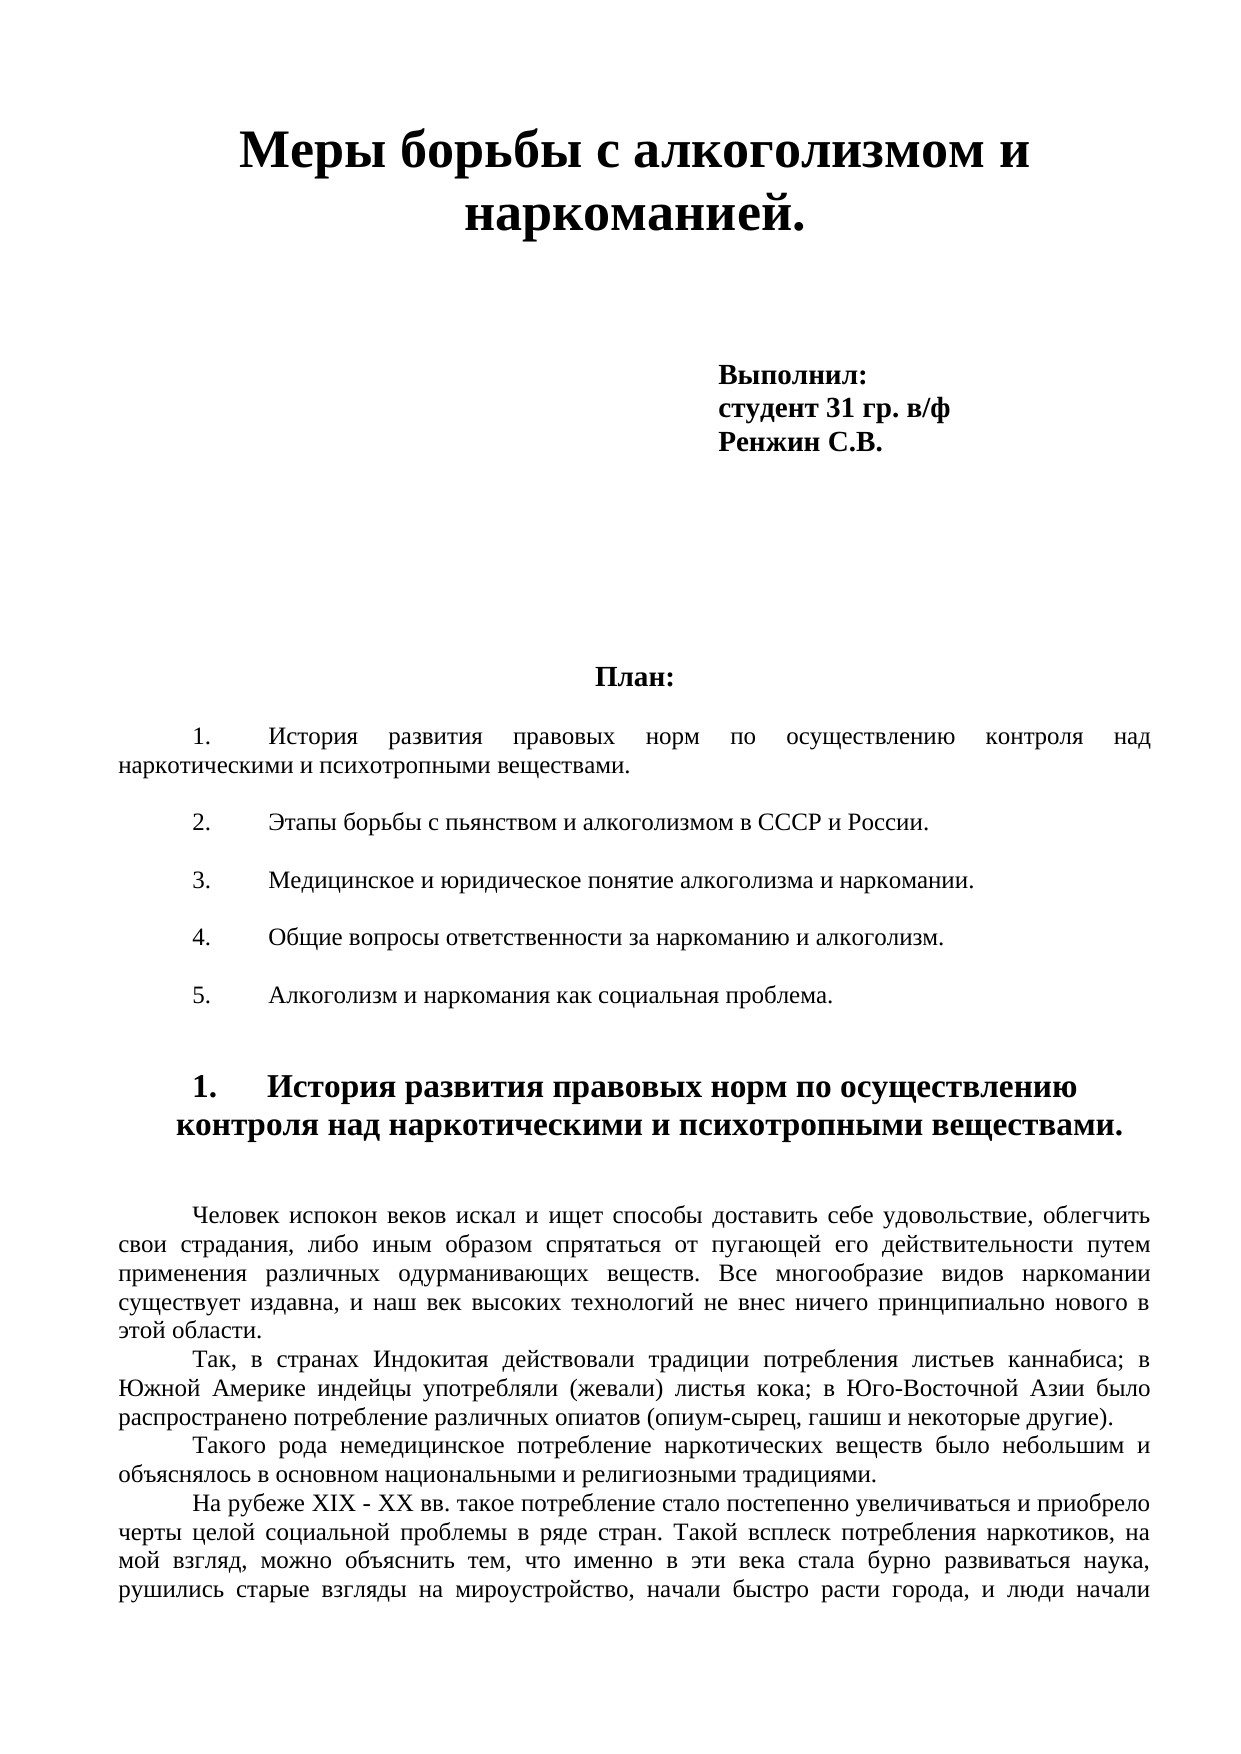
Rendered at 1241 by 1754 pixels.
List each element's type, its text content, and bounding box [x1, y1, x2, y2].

text Так, в странах Индокитая действовали традиции потребления листьев каннабиса; в Южной Америке индейцы употребляли (жевали) листья кока; в Юго-Восточной Азии было распространено потребление различных опиатов (опиум-сырец, гашиш и некоторые другие). [118, 1344, 1152, 1430]
list Медицинское и юридическое понятие алкоголизма и наркомании. [118, 865, 1152, 894]
text Выполнил: [718, 357, 1152, 391]
list Этапы борьбы с пьянством и алкоголизмом в СССР и России. [118, 807, 1152, 836]
text Человек испокон веков искал и ищет способы доставить себе удовольствие, облегчить свои страдания, либо иным образом спрятаться от пугающей его действительности путем применения различных одурманивающих веществ. Все многообразие видов наркомании существует издавна, и наш век высоких технологий не внес ничего принципиально нового в этой области. [118, 1200, 1152, 1344]
text План: [118, 659, 1152, 692]
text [118, 1488, 1152, 1603]
list История развития правовых норм по осуществлению контроля над наркотическими и психотропными веществами. [118, 721, 1152, 779]
list Общие вопросы ответственности за наркоманию и алкоголизм. [118, 922, 1152, 951]
list Алкоголизм и наркомания как социальная проблема. [118, 980, 1152, 1009]
text Меры борьбы с алкоголизмом и наркоманией. [118, 117, 1152, 242]
text студент 31 гр. в/ф [718, 391, 1152, 424]
text Ренжин С.В. [718, 424, 1152, 458]
list История развития правовых норм по осуществлению контроля над наркотическими и психотропными веществами. [118, 1066, 1152, 1143]
text Такого рода немедицинское потребление наркотических веществ было небольшим и объяснялось в основном национальными и религиозными традициями. [118, 1430, 1152, 1488]
